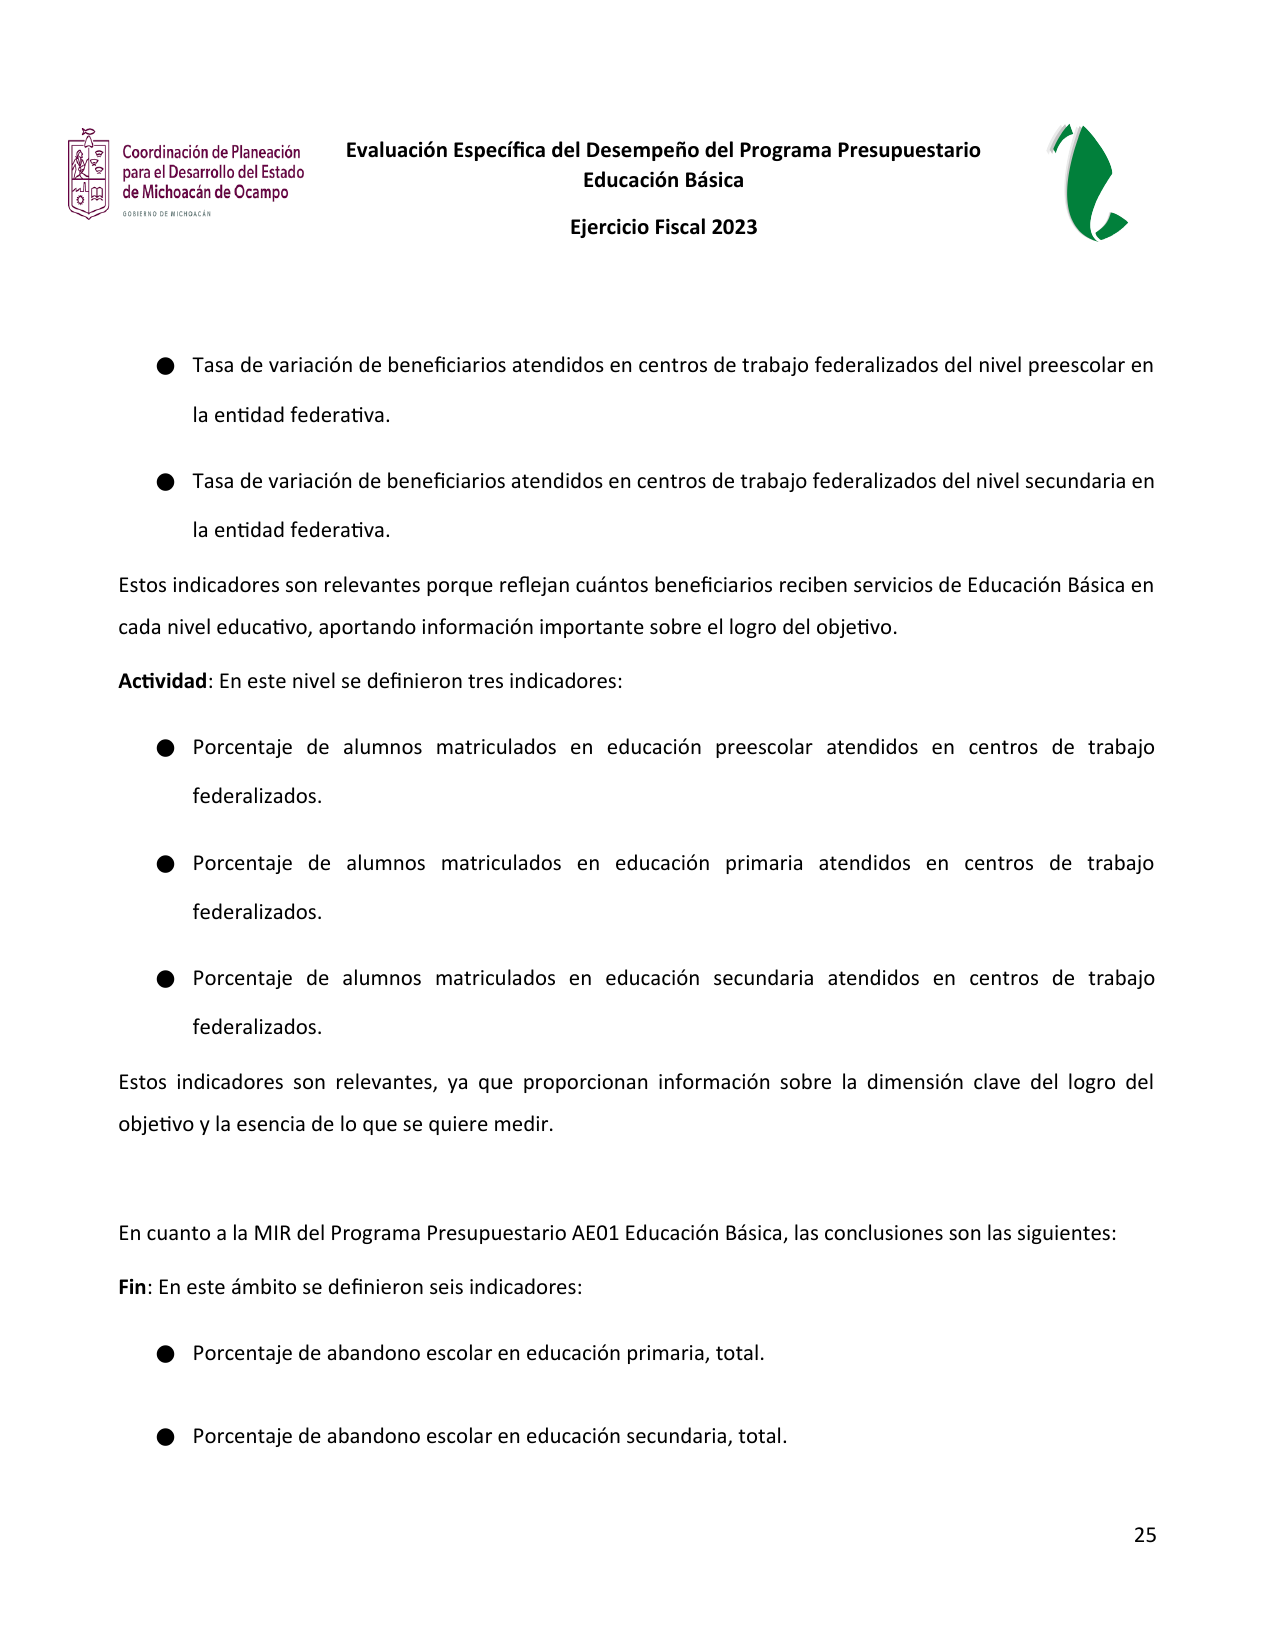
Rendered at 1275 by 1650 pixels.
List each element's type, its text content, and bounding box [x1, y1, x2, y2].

list Porcentaje de alumnos matriculados en educación primaria atendidos en centros de trabajo federalizados. [155, 836, 1157, 925]
text Estos indicadores son relevantes porque reflejan cuántos beneficiarios reciben servicios de Educación Básica en cada nivel educativo, aportando información importante sobre el logro del objetivo. [118, 570, 1157, 640]
text Actividad: En este nivel se definieron tres indicadores: [118, 666, 1157, 694]
picture [68, 128, 305, 220]
list Tasa de variación de beneficiarios atendidos en centros de trabajo federalizados del nivel secundaria en la entidad federativa. [155, 454, 1157, 543]
text Estos indicadores son relevantes, ya que proporcionan información sobre la dimensión clave del logro del objetivo y la esencia de lo que se quiere medir. [118, 1067, 1157, 1137]
list Porcentaje de abandono escolar en educación secundaria, total. [155, 1410, 1157, 1457]
picture [1045, 122, 1130, 244]
text Fin: En este ámbito se definieron seis indicadores: [118, 1272, 1157, 1300]
list Porcentaje de alumnos matriculados en educación preescolar atendidos en centros de trabajo federalizados. [155, 721, 1157, 810]
list Porcentaje de abandono escolar en educación primaria, total. [155, 1327, 1157, 1374]
text En cuanto a la MIR del Programa Presupuestario AE01 Educación Básica, las conclusiones son las siguientes: [118, 1218, 1157, 1246]
list Tasa de variación de beneficiarios atendidos en centros de trabajo federalizados del nivel preescolar en la entidad federativa. [155, 339, 1157, 428]
list Porcentaje de alumnos matriculados en educación secundaria atendidos en centros de trabajo federalizados. [155, 952, 1157, 1041]
